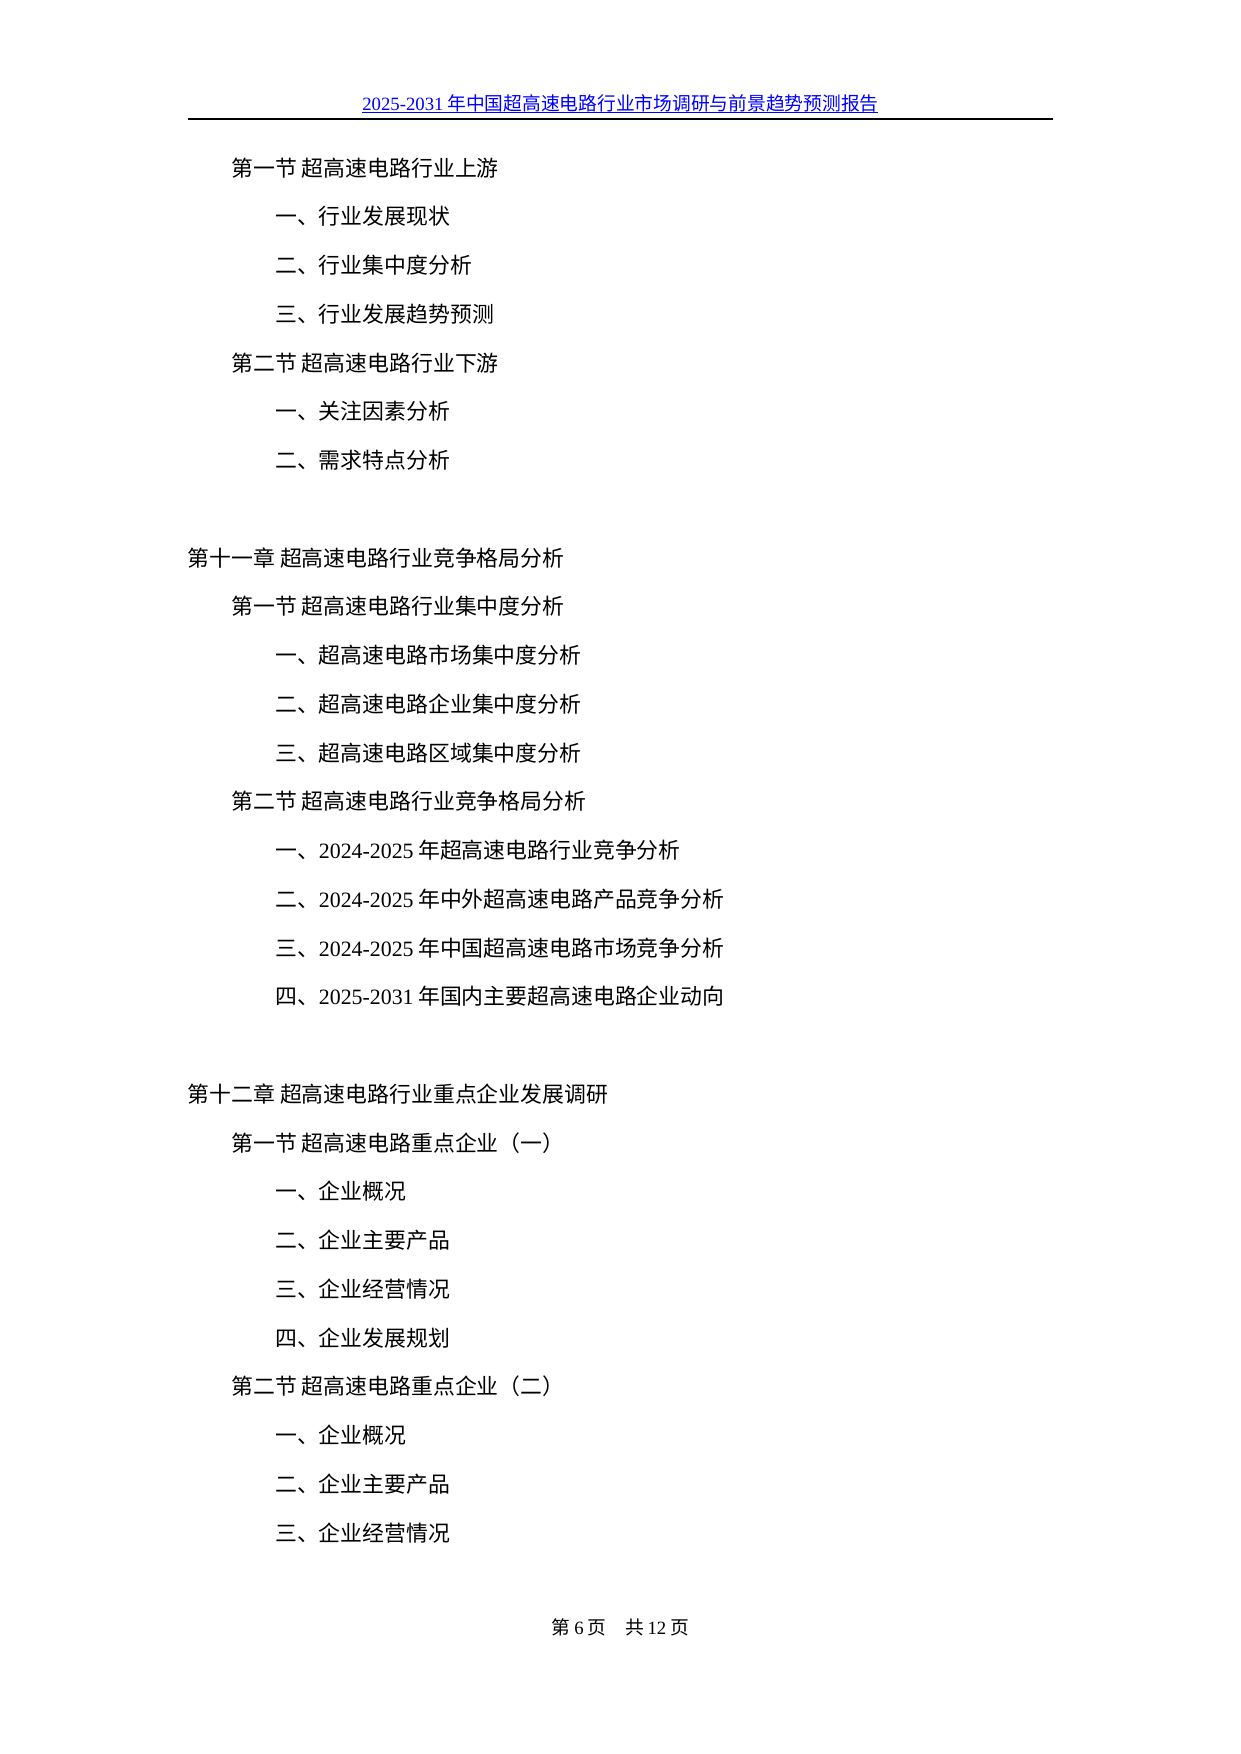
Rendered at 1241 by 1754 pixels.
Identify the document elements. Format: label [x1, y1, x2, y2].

text [187, 150, 1053, 1548]
